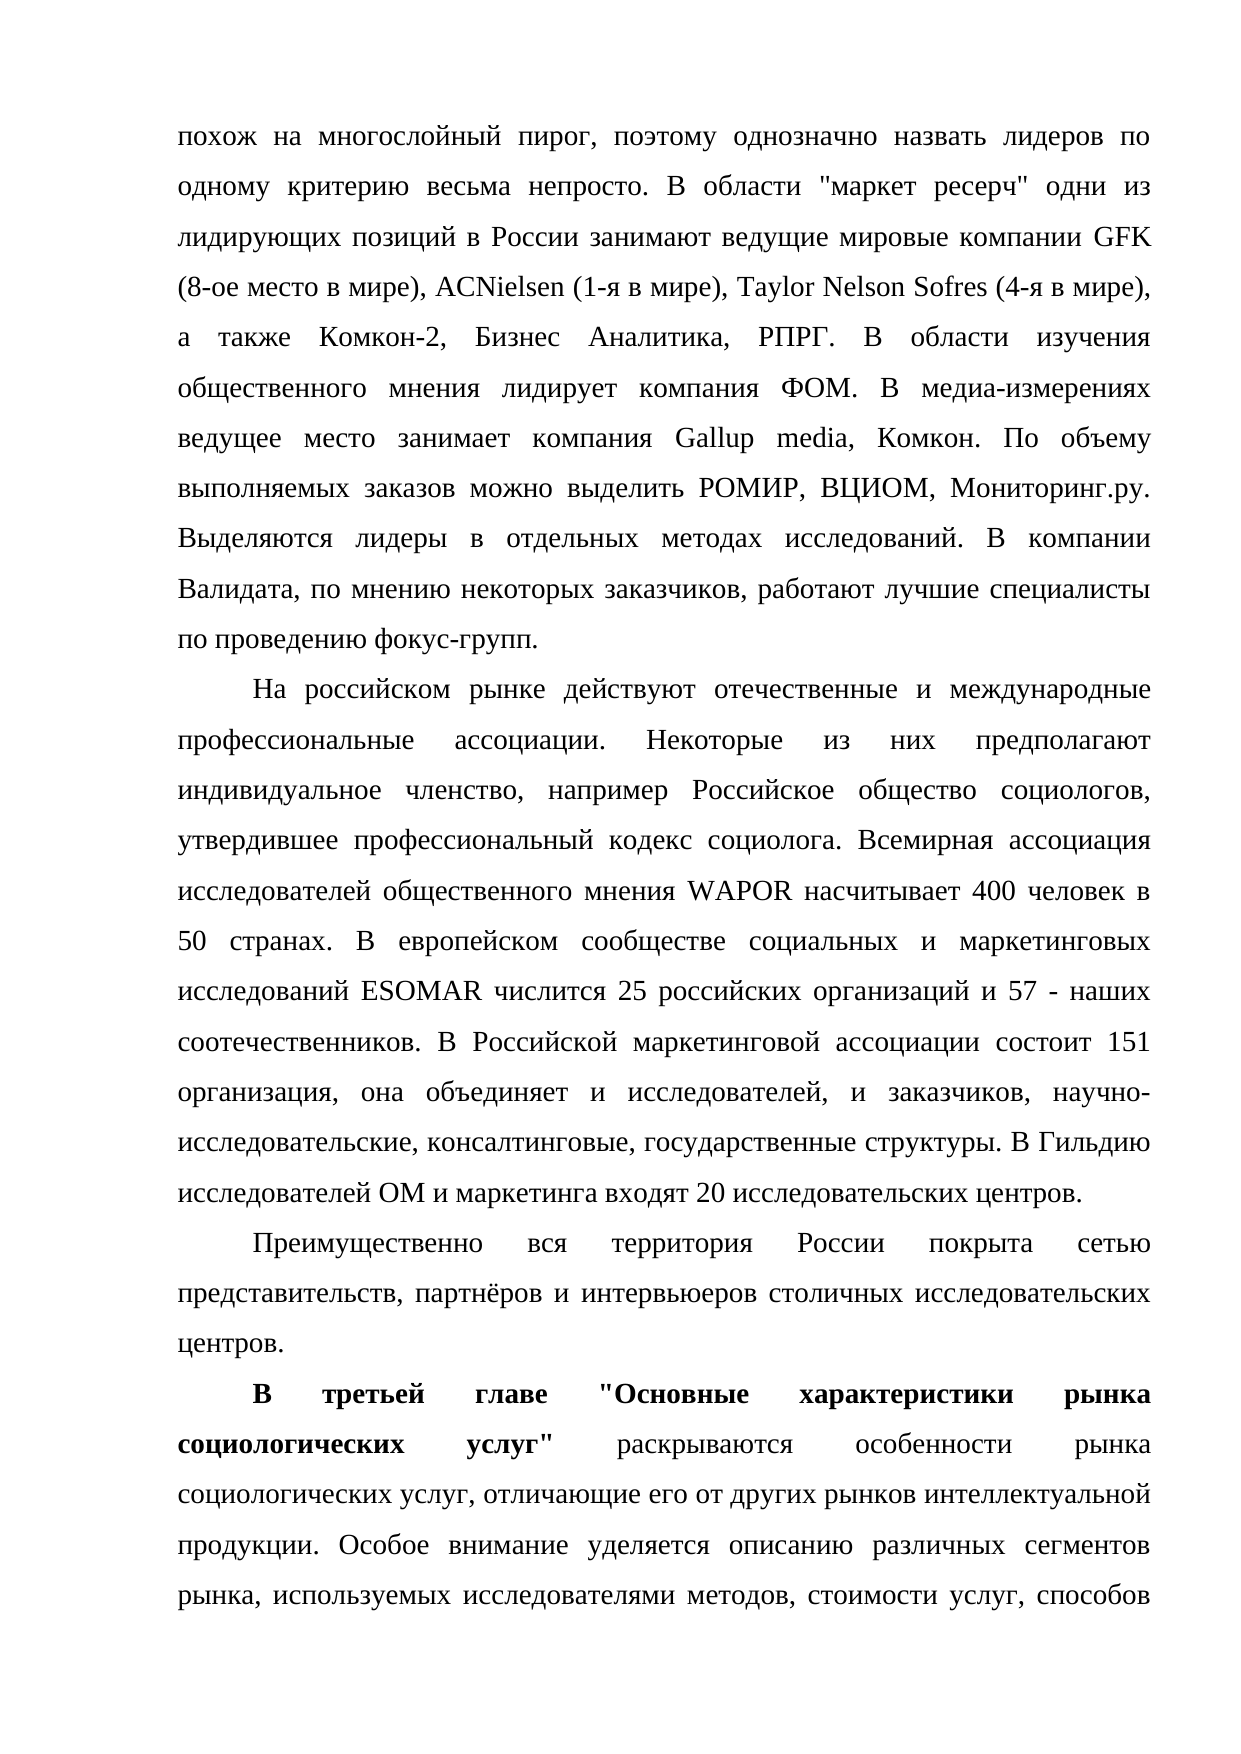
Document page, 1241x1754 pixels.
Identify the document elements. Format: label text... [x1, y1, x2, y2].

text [177, 118, 1152, 655]
text Преимущественно вся территория России покрыта сетью представительств, партнёров и интервьюеров столичных исследовательских центров. [177, 1225, 1152, 1359]
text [177, 1376, 1152, 1611]
text На российском рынке действуют отечественные и международные профессиональные ассоциации. Некоторые из них предполагают индивидуальное членство, например Российское общество социологов, утвердившее профессиональный кодекс социолога. Всемирная ассоциация исследователей общественного мнения WAPOR насчитывает 400 человек в 50 странах. В европейском сообществе социальных и маркетинговых исследований ESOMAR числится 25 российских организаций и 57 - наших соотечественников. В Российской маркетинговой ассоциации состоит 151 организация, она объединяет и исследователей, и заказчиков, научно-исследовательские, консалтинговые, государственные структуры. В Гильдию исследователей ОМ и маркетинга входят 20 исследовательских центров. [177, 672, 1152, 1208]
